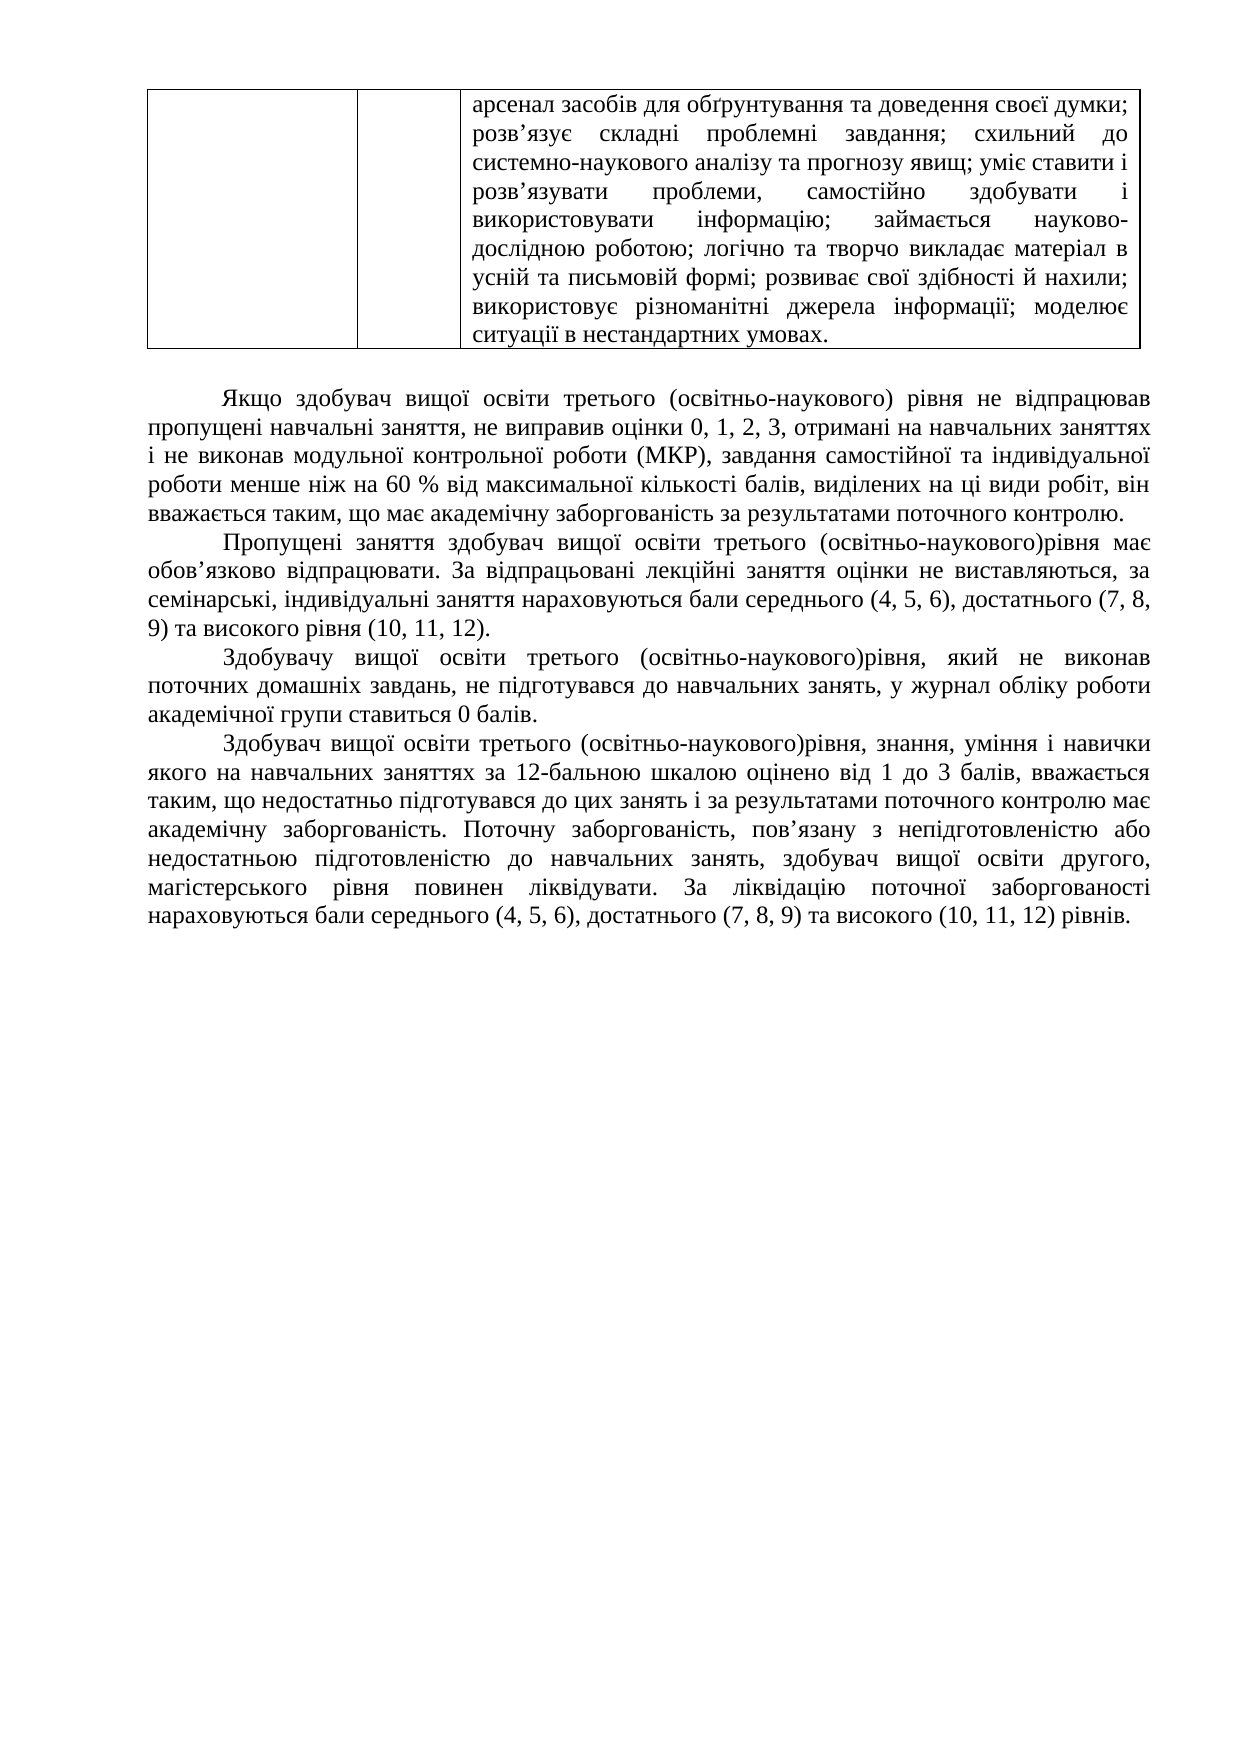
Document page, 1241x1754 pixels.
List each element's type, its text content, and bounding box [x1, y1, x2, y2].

text Якщо здобувач вищої освіти третього (освітньо-наукового) рівня не відпрацював пропущені навчальні заняття, не виправив оцінки 0, 1, 2, 3, отримані на навчальних заняттях і не виконав модульної контрольної роботи (МКР), завдання самостійної та індивідуальної роботи менше ніж на 60 % від максимальної кількості балів, виділених на ці види робіт, він вважається таким, що має академічну заборгованість за результатами поточного контролю. [148, 383, 1152, 527]
text Здобувачу вищої освіти третього (освітньо-наукового)рівня, який не виконав поточних домашніх завдань, не підготувався до навчальних занять, у журнал обліку роботи академічної групи ставиться 0 балів. [148, 642, 1152, 728]
table_cell 12 [358, 90, 460, 348]
text Здобувач вищої освіти третього (освітньо-наукового)рівня, знання, уміння і навички якого на навчальних заняттях за 12-бальною шкалою оцінено від 1 до 3 балів, вважається таким, що недостатньо підготувався до цих занять і за результатами поточного контролю має академічну заборгованість. Поточну заборгованість, пов’язану з непідготовленістю або недостатньою підготовленістю до навчальних занять, здобувач вищої освіти другого, магістерського рівня повинен ліквідувати. За ліквідацію поточної заборгованості нараховуються бали середнього (4, 5, 6), достатнього (7, 8, 9) та високого (10, 11, 12) рівнів. [148, 728, 1152, 929]
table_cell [461, 90, 1139, 348]
text Пропущені заняття здобувач вищої освіти третього (освітньо-наукового)рівня має обов’язково відпрацювати. За відпрацьовані лекційні заняття оцінки не виставляються, за семінарські, індивідуальні заняття нараховуються бали середнього (4, 5, 6), достатнього (7, 8, 9) та високого рівня (10, 11, 12). [148, 527, 1152, 642]
